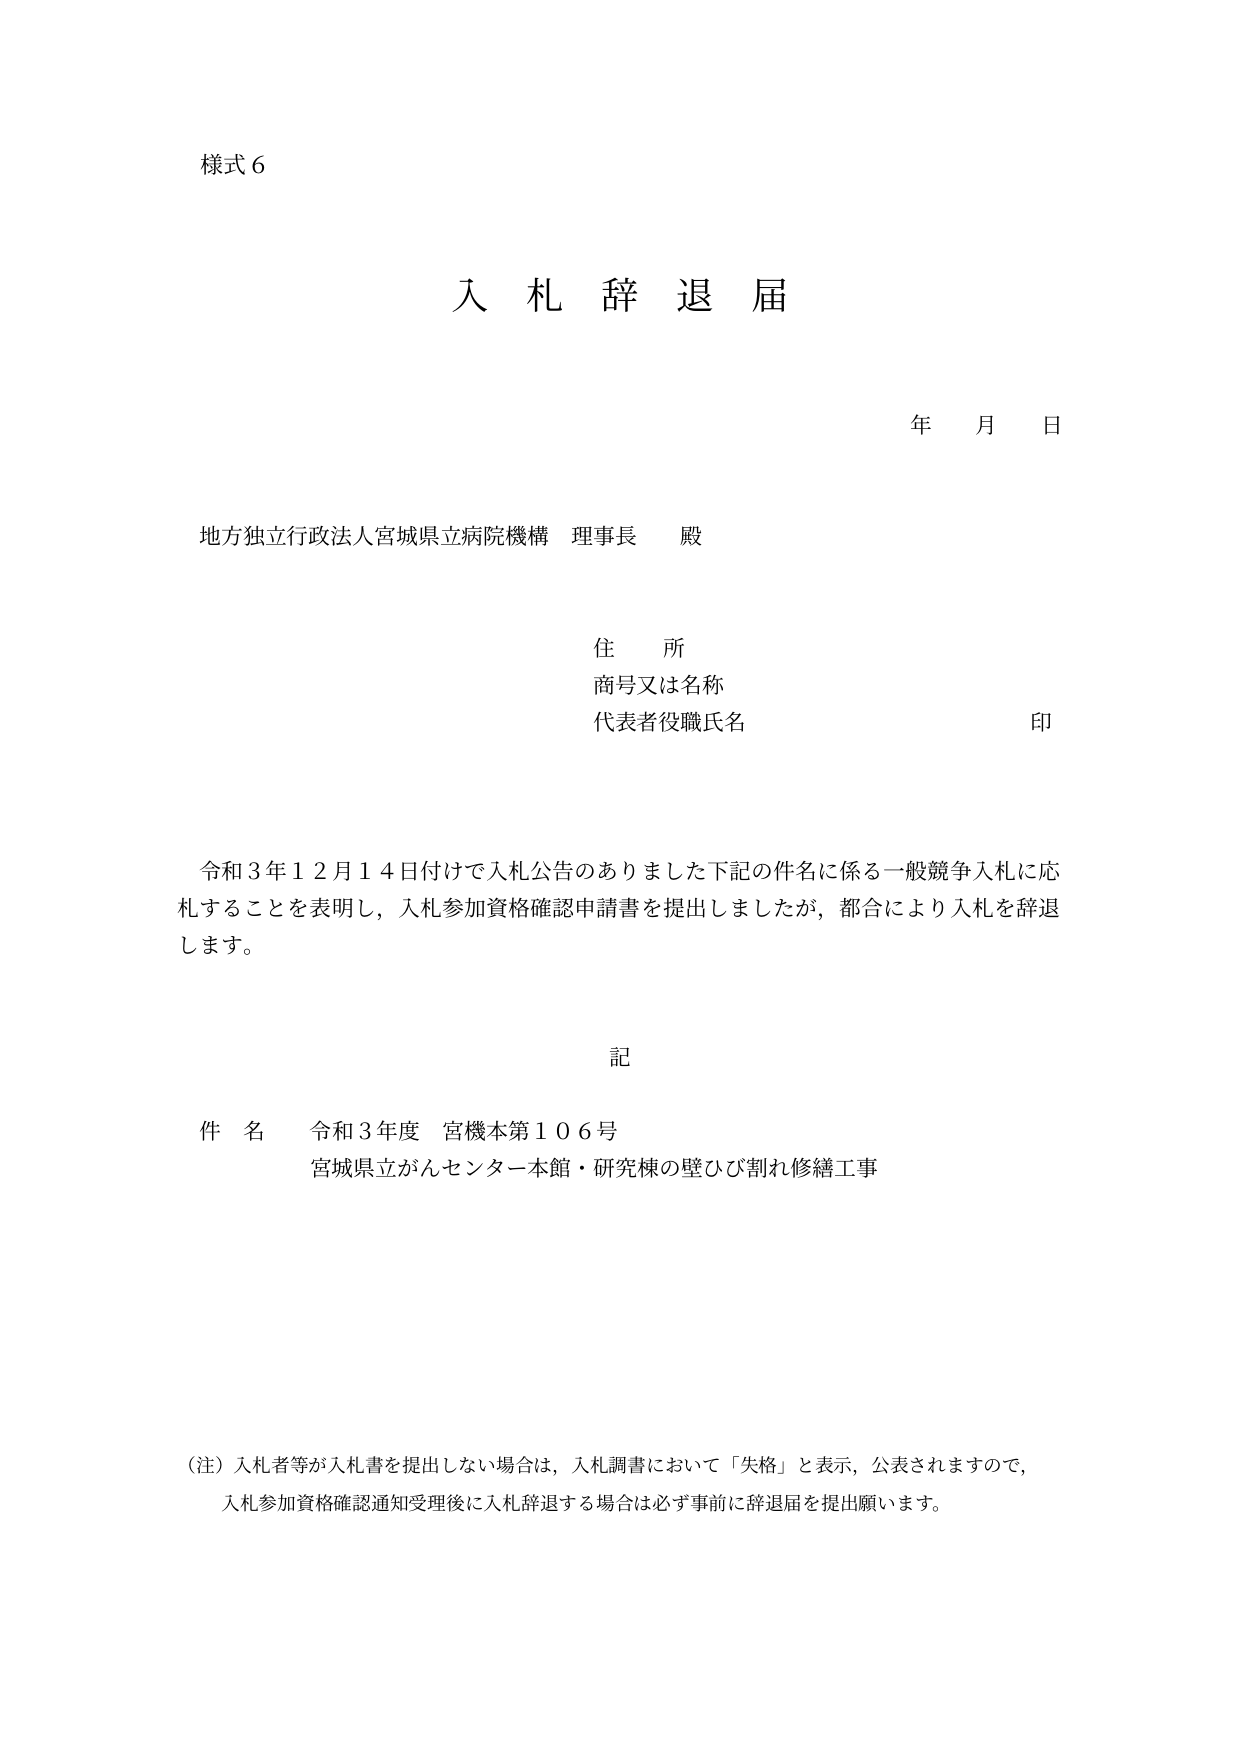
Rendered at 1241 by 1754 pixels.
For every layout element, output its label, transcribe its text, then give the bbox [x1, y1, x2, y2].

text 入札参加資格確認通知受理後に入札辞退する場合は必ず事前に辞退届を提出願います。 [221, 1483, 1063, 1521]
text 記 [177, 1037, 1063, 1074]
text 宮城県立がんセンター本館・研究棟の壁ひび割れ修繕工事 [177, 1149, 1063, 1186]
text 令和３年１２月１４日付けで入札公告のありました下記の件名に係る一般競争入札に応札することを表明し，入札参加資格確認申請書を提出しましたが，都合により入札を辞退します。 [177, 851, 1063, 963]
text 年 月 日 [177, 405, 1063, 442]
text 入 札 辞 退 届 [177, 256, 1063, 331]
text 様式６ [177, 145, 1063, 182]
text （注）入札者等が入札書を提出しない場合は，入札調書において「失格」と表示，公表されますので， [177, 1446, 1063, 1483]
text 代表者役職氏名 印 [177, 702, 1063, 740]
text 住所 [593, 628, 1063, 665]
text 商号又は名称 [593, 665, 1063, 702]
text 地方独立行政法人宮城県立病院機構 理事長 殿 [177, 517, 1063, 554]
text 件 名 令和３年度 宮機本第１０６号 [177, 1112, 1063, 1149]
